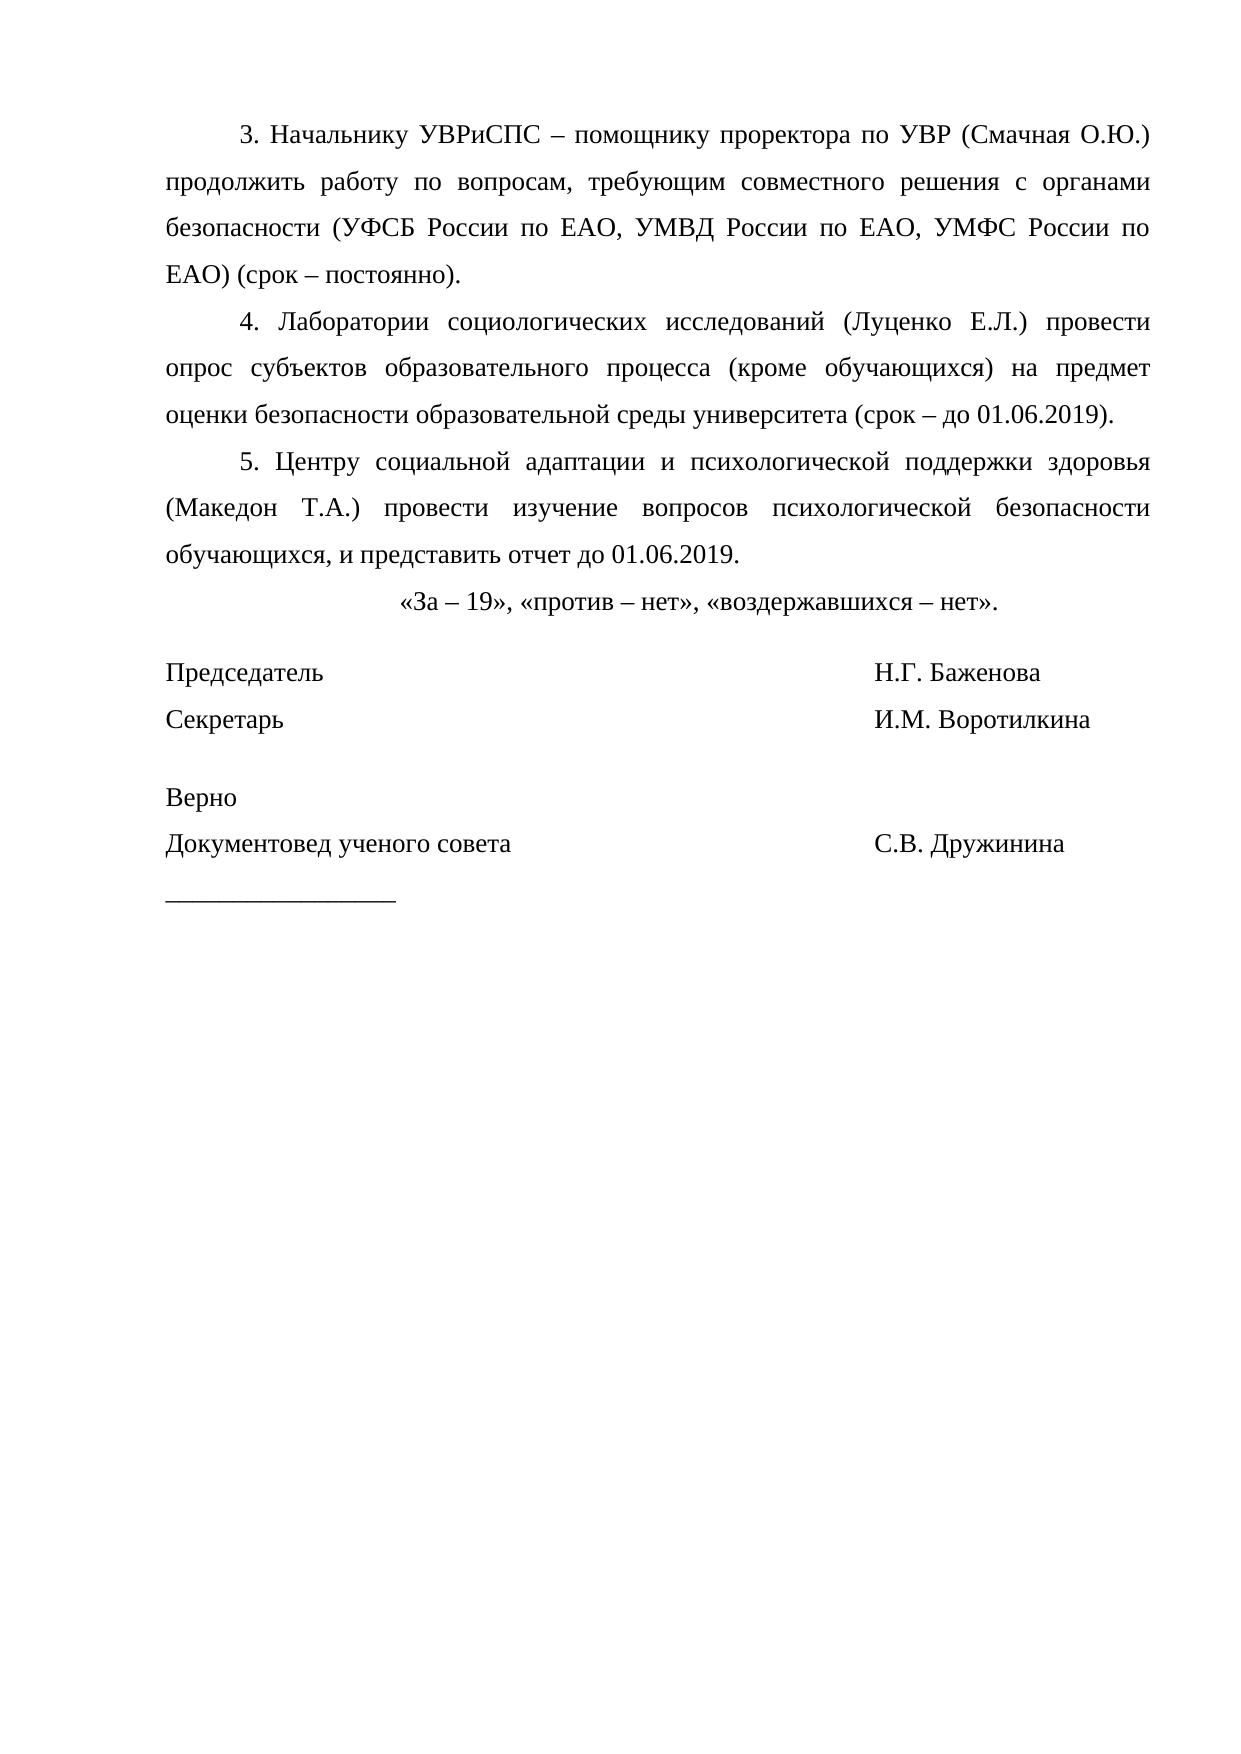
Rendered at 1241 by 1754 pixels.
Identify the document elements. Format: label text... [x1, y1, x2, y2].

text 4. Лаборатории социологических исследований (Луценко Е.Л.) провести опрос субъектов образовательного процесса (кроме обучающихся) на предмет оценки безопасности образовательной среды университета (срок – до 01.06.2019). [165, 305, 1152, 429]
text _________________ [165, 874, 1152, 905]
text Верно [165, 781, 1152, 812]
text Документовед ученого совета С.В. Дружинина [165, 828, 1152, 859]
text 5. Центру социальной адаптации и психологической поддержки здоровья (Македон Т.А.) провести изучение вопросов психологической безопасности обучающихся, и представить отчет до 01.06.2019. [165, 445, 1152, 569]
text Председатель Н.Г. Баженова [165, 656, 1152, 688]
subtitle Секретарь И.М. Воротилкина [165, 703, 1152, 734]
text 3. Начальнику УВРиСПС – помощнику проректора по УВР (Смачная О.Ю.) продолжить работу по вопросам, требующим совместного решения с органами безопасности (УФСБ России по ЕАО, УМВД России по ЕАО, УМФС России по ЕАО) (срок – постоянно). [165, 118, 1152, 289]
text «За – 19», «против – нет», «воздержавшихся – нет». [165, 585, 1152, 616]
